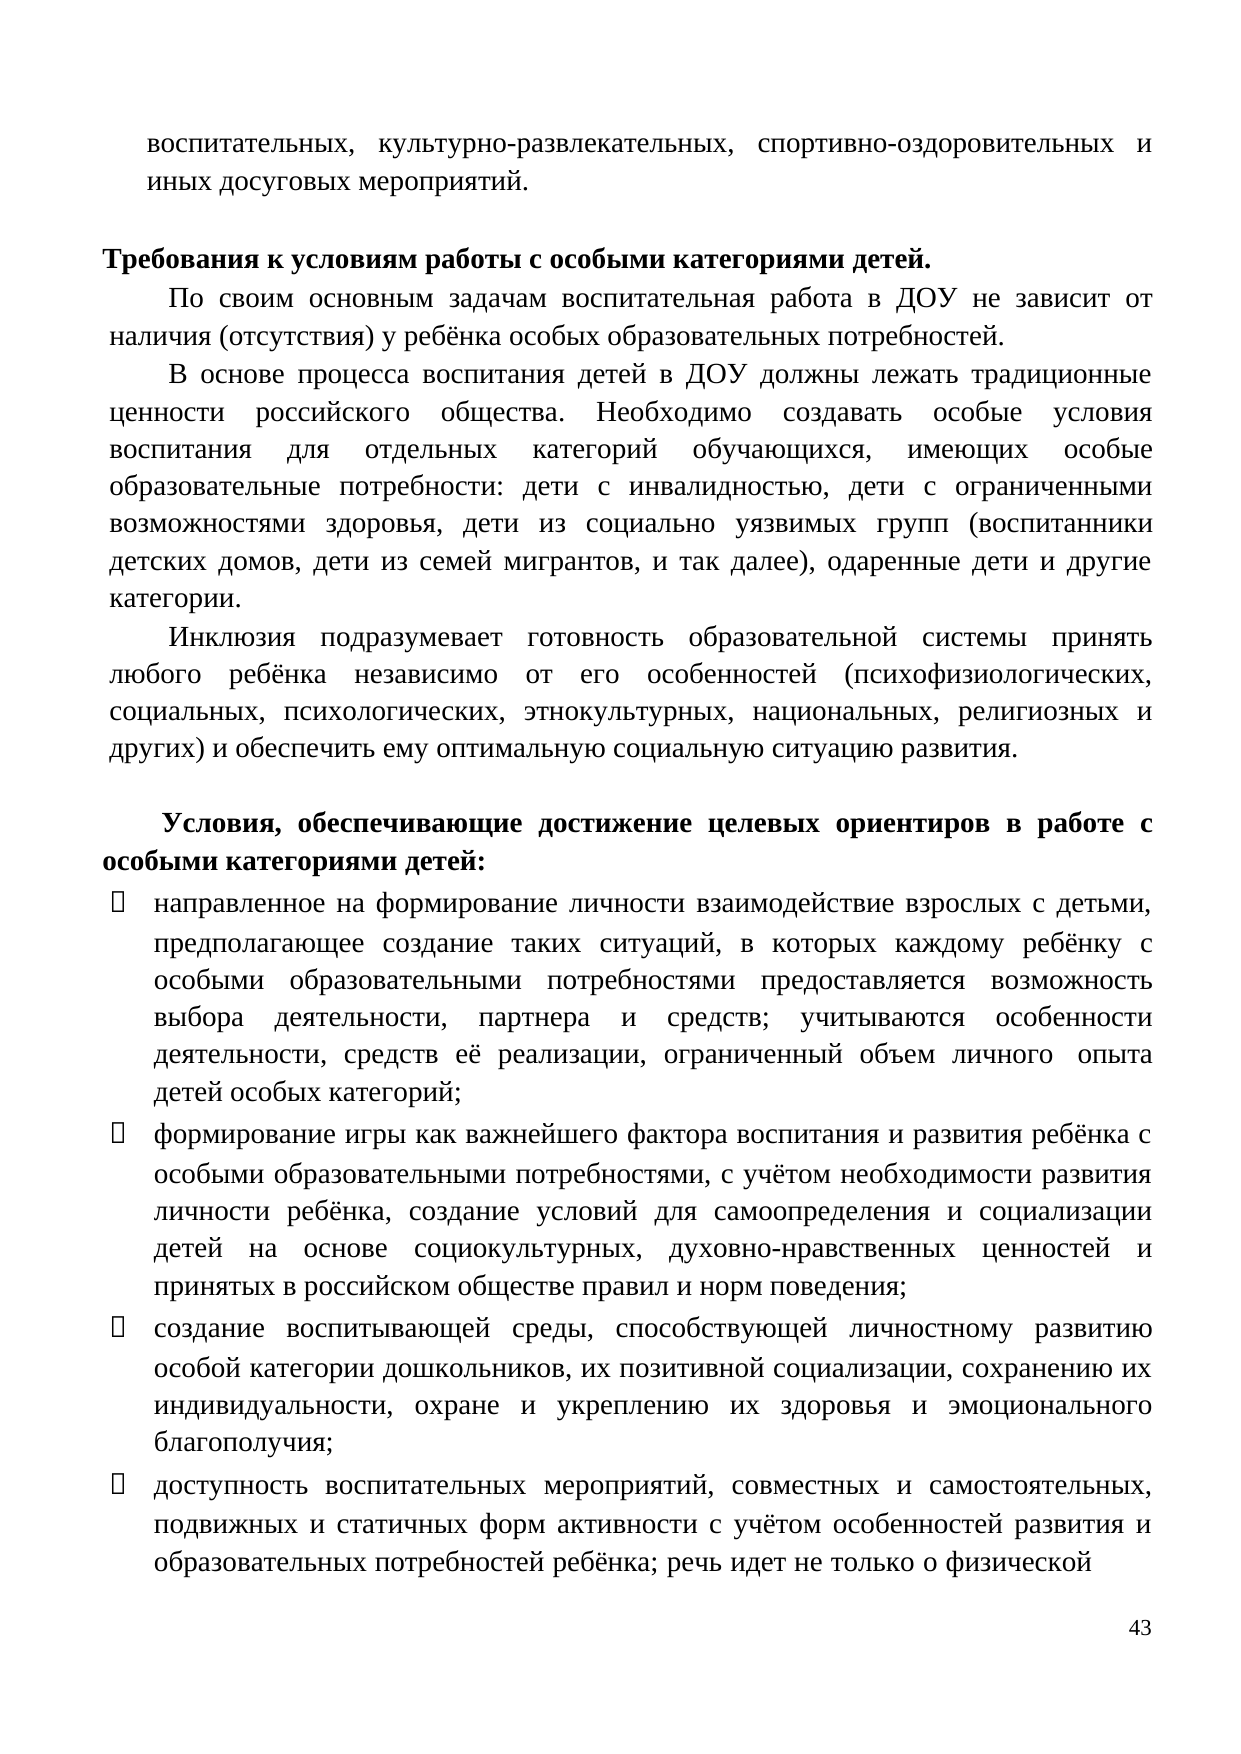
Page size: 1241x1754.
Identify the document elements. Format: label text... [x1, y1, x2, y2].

list формирование игры как важнейшего фактора воспитания и развития ребёнка с особыми образовательными потребностями, с учётом необходимости развития личности ребёнка, создание условий для самоопределения и социализации детей на основе социокультурных, духовно-нравственных ценностей и принятых в российском обществе правил и норм поведения; [109, 1113, 1153, 1301]
text воспитательных, культурно-развлекательных, спортивно-оздоровительных и иных досуговых мероприятий. [147, 125, 1152, 196]
text В основе процесса воспитания детей в ДОУ должны лежать традиционные ценности российского общества. Необходимо создавать особые условия воспитания для отдельных категорий обучающихся, имеющих особые образовательные потребности: дети с инвалидностью, дети с ограниченными возможностями здоровья, дети из социально уязвимых групп (воспитанники детских домов, дети из семей мигрантов, и так далее), одаренные дети и другие категории. [109, 357, 1153, 613]
list доступность воспитательных мероприятий, совместных и самостоятельных, подвижных и статичных форм активности с учётом особенностей развития и образовательных потребностей ребёнка; речь идет не только о физической [109, 1463, 1152, 1577]
text Инклюзия подразумевает готовность образовательной системы принять любого ребёнка независимо от его особенностей (психофизиологических, социальных, психологических, этнокультурных, национальных, религиозных и других) и обеспечить ему оптимальную социальную ситуацию развития. [109, 619, 1153, 764]
subtitle Условия, обеспечивающие достижение целевых ориентиров в работе с особыми категориями детей: [102, 805, 1153, 877]
subtitle Требования к условиям работы с особыми категориями детей. [102, 242, 1178, 275]
list создание воспитывающей среды, способствующей личностному развитию особой категории дошкольников, их позитивной социализации, сохранению их индивидуальности, охране и укреплению их здоровья и эмоционального благополучия; [109, 1306, 1153, 1458]
list направленное на формирование личности взаимодействие взрослых с детьми, предполагающее создание таких ситуаций, в которых каждому ребёнку с особыми образовательными потребностями предоставляется возможность выбора деятельности, партнера и средств; учитываются особенности деятельности, средств её реализации, ограниченный объем личного опыта детей особых категорий; [109, 882, 1153, 1107]
text По своим основным задачам воспитательная работа в ДОУ не зависит от наличия (отсутствия) у ребёнка особых образовательных потребностей. [109, 280, 1152, 351]
